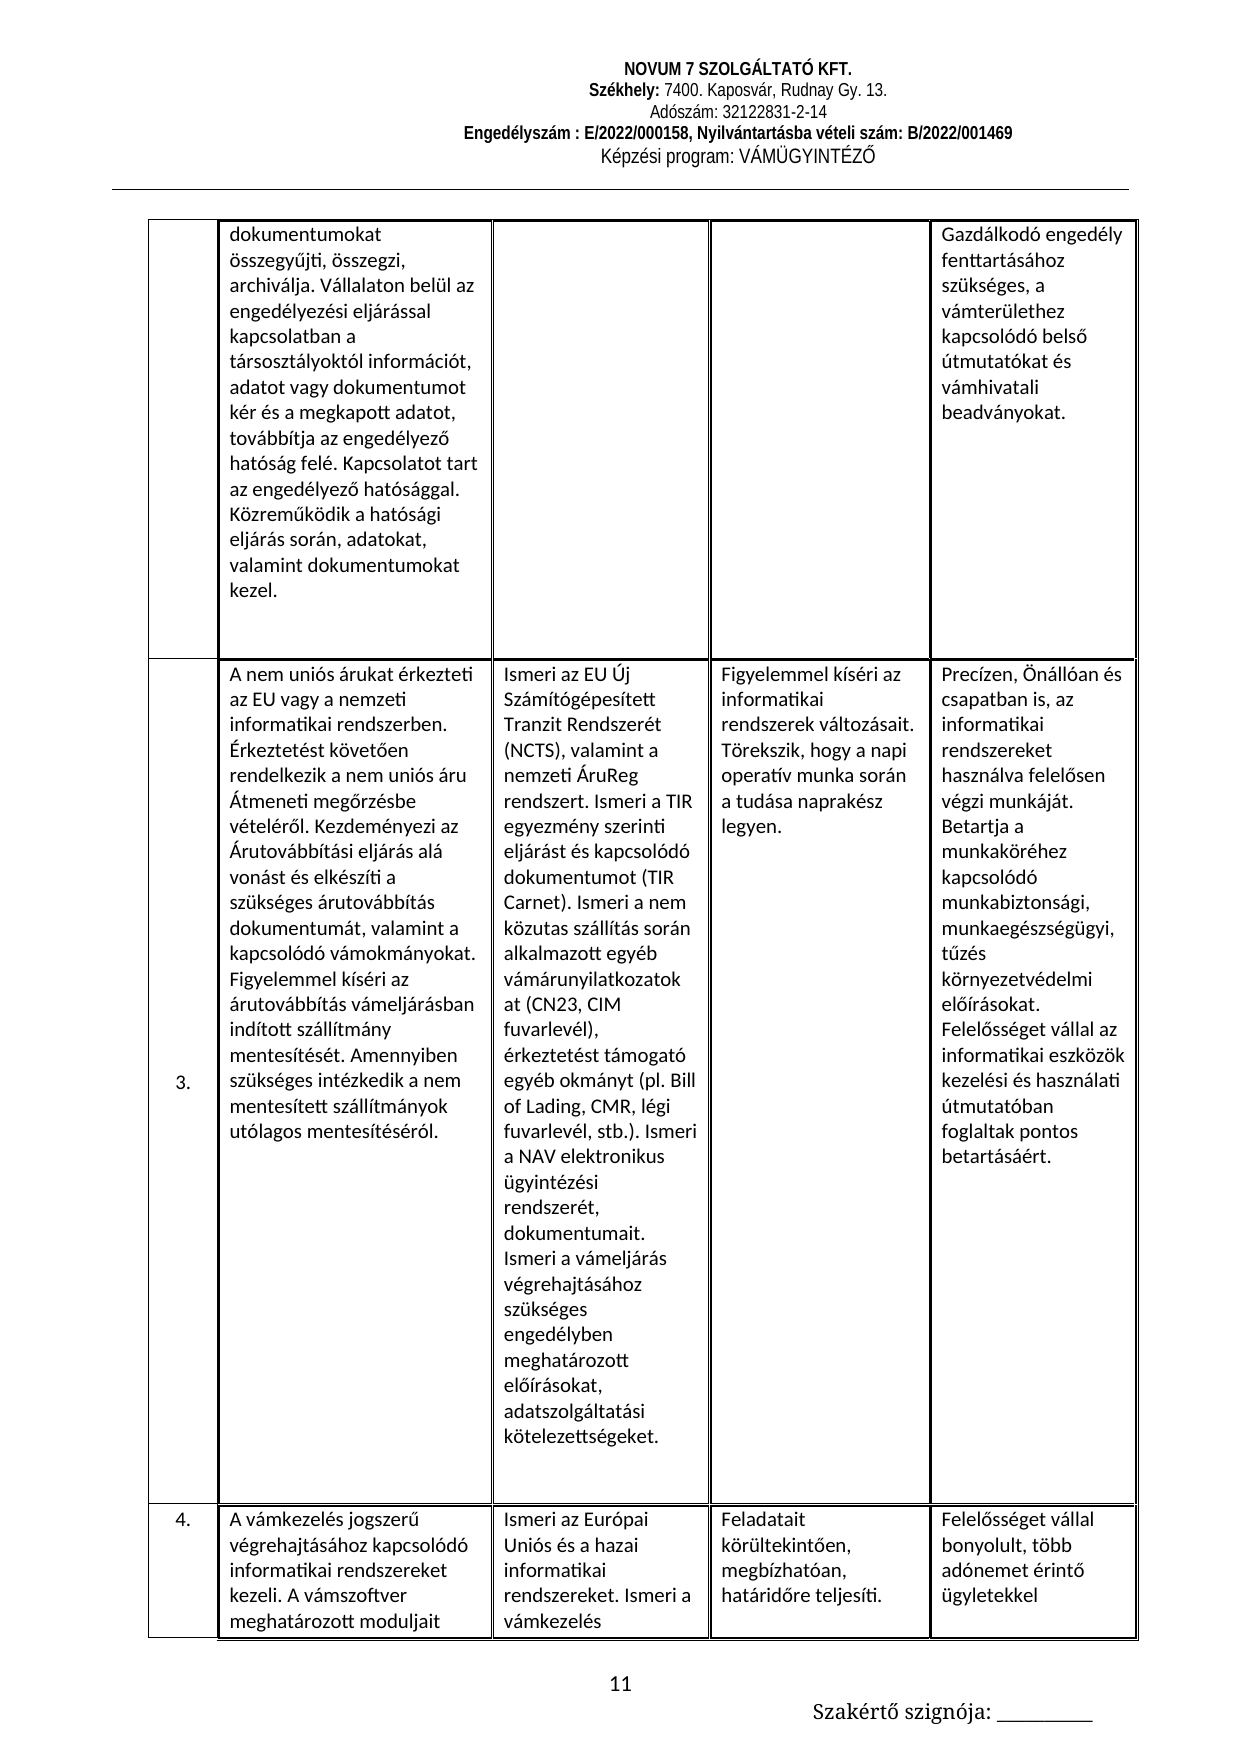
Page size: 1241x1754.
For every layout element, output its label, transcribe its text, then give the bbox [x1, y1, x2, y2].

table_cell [712, 1507, 929, 1637]
table_cell 2. [149, 220, 217, 657]
table_cell Precízen, Önállóan és csapatban is, az informatikai rendszereket használva felelősen végzi munkáját. Betartja a munkaköréhez kapcsolódó munkabiztonsági, munkaegészségügyi, tűzés környezetvédelmi előírásokat. Felelősséget vállal az informatikai eszközök kezelési és használati útmutatóban foglaltak pontos betartásáért. [932, 658, 1137, 1503]
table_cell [494, 222, 708, 657]
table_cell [930, 1503, 1137, 1637]
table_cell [494, 1507, 708, 1637]
table_cell A nem uniós árukat érkezteti az EU vagy a nemzeti informatikai rendszerben. Érkeztetést követően rendelkezik a nem uniós áru Átmeneti megőrzésbe vételéről. Kezdeményezi az Árutovábbítási eljárás alá vonást és elkészíti a szükséges árutovábbítás dokumentumát, valamint a kapcsolódó vámokmányokat. Figyelemmel kíséri az árutovábbítás vámeljárásban indított szállítmány mentesítését. Amennyiben szükséges intézkedik a nem mentesített szállítmányok utólagos mentesítéséról. [220, 661, 491, 1503]
table_cell 4. [149, 1504, 217, 1637]
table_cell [220, 1507, 491, 1637]
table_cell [712, 222, 929, 657]
table_cell Figyelemmel kíséri az informatikai rendszerek változásait. Törekszik, hogy a napi operatív munka során a tudása naprakész legyen. [712, 661, 929, 1503]
table_cell 3. [149, 659, 217, 1503]
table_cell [220, 222, 491, 657]
table_cell Ismeri az EU Új Számítógépesített Tranzit Rendszerét (NCTS), valamint a nemzeti ÁruReg rendszert. Ismeri a TIR egyezmény szerinti eljárást és kapcsolódó dokumentumot (TIR Carnet). Ismeri a nem közutas szállítás során alkalmazott egyéb vámárunyilatkozatok at (CN23, CIM fuvarlevél), érkeztetést támogató egyéb okmányt (pl. Bill of Lading, CMR, légi fuvarlevél, stb.). Ismeri a NAV elektronikus ügyintézési rendszerét, dokumentumait. Ismeri a vámeljárás végrehajtásához szükséges engedélyben meghatározott előírásokat, adatszolgáltatási kötelezettségeket. [494, 661, 708, 1503]
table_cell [932, 222, 1135, 657]
